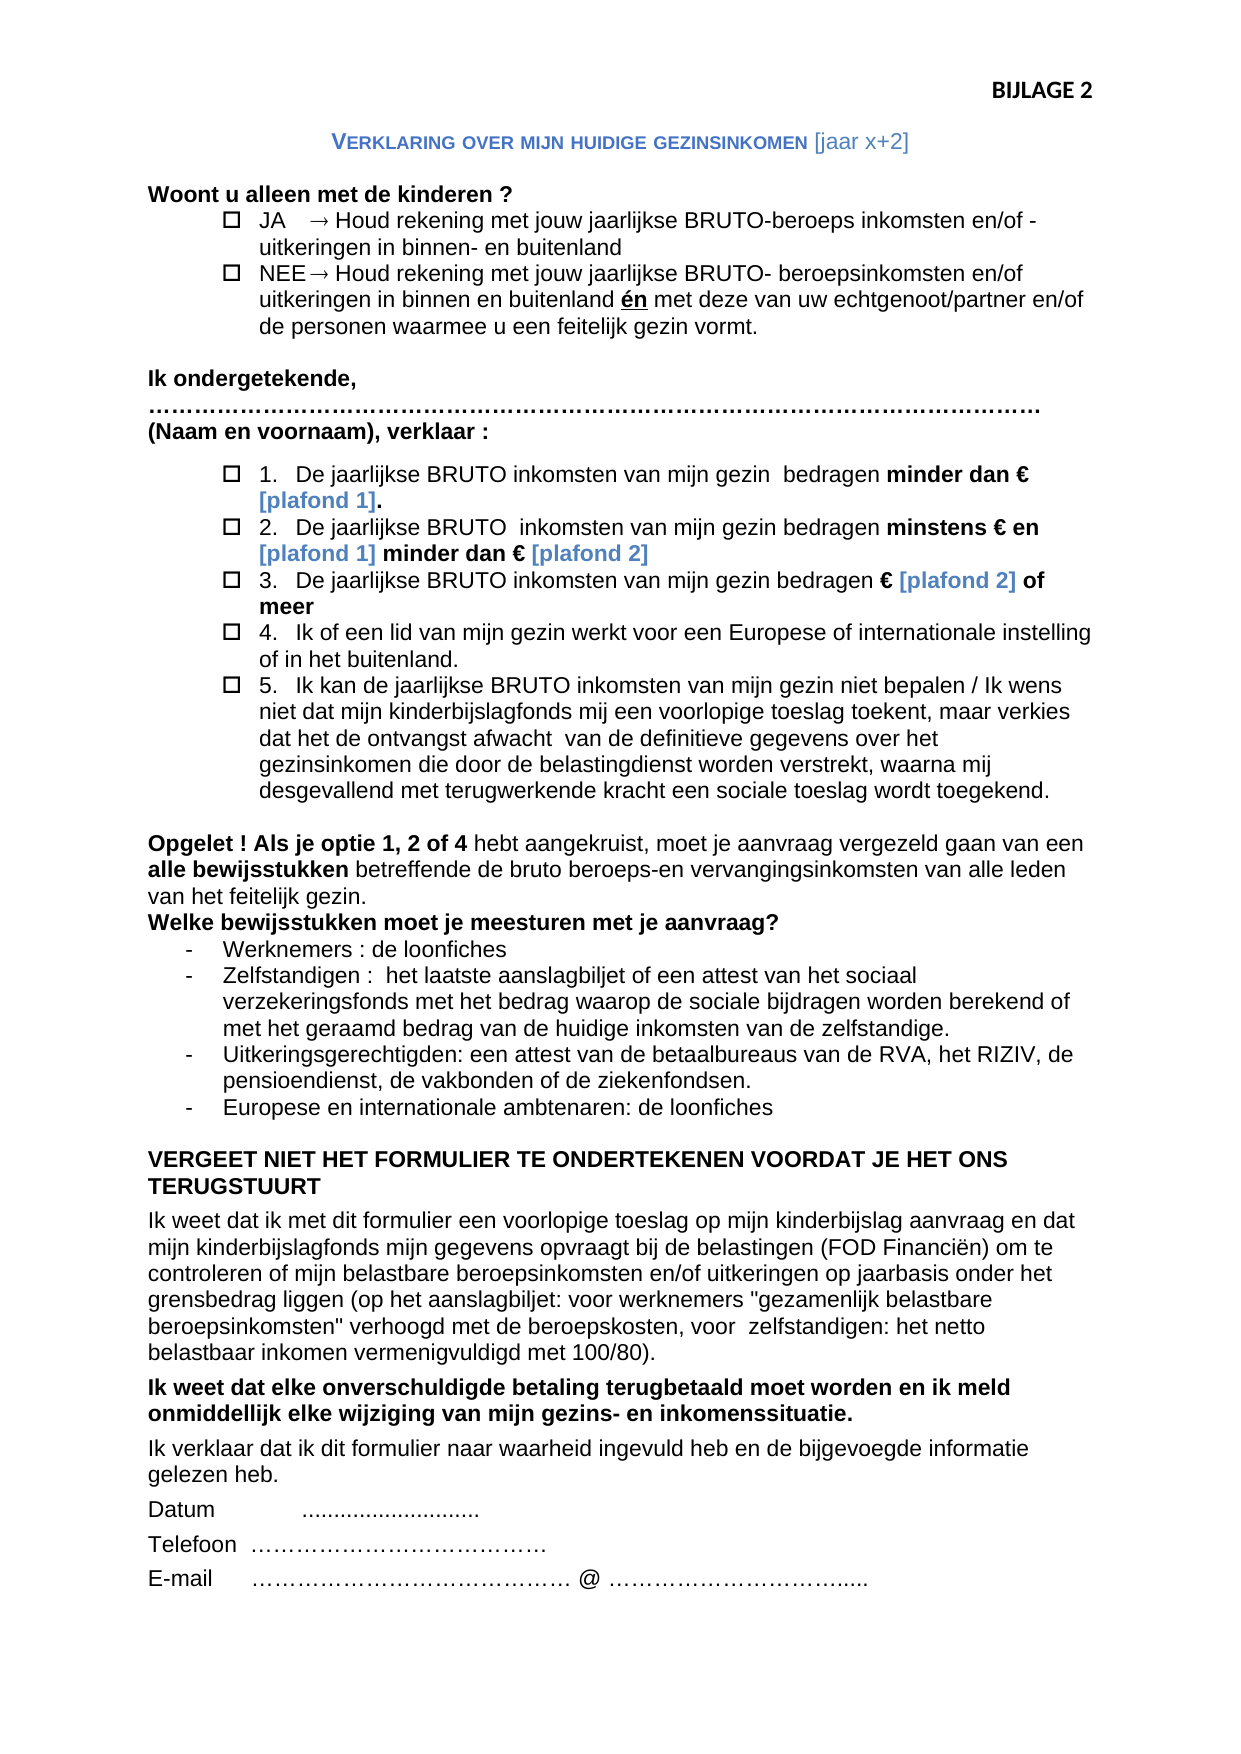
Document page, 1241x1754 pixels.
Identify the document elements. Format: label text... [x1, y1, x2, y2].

list 3. De jaarlijkse BRUTO inkomsten van mijn gezin bedragen € [plafond 2] of meer [221, 567, 1093, 619]
text Ik ondergetekende, ……………………………………………………………………………………………………… (Naam en voornaam), verklaar : [148, 365, 1093, 444]
list Zelfstandigen : het laatste aanslagbiljet of een attest van het sociaal verzekeringsfonds met het bedrag waarop de sociale bijdragen worden berekend of met het geraamd bedrag van de huidige inkomsten van de zelfstandige. [185, 962, 1093, 1041]
list 1. De jaarlijkse BRUTO inkomsten van mijn gezin bedragen minder dan € [plafond 1]. [221, 461, 1093, 514]
text Opgelet ! Als je optie 1, 2 of 4 hebt aangekruist, moet je aanvraag vergezeld gaan van een alle bewijsstukken betreffende de bruto beroeps-en vervangingsinkomsten van alle leden van het feitelijk gezin. [148, 830, 1093, 909]
text Ik weet dat ik met dit formulier een voorlopige toeslag op mijn kinderbijslag aanvraag en dat mijn kinderbijslagfonds mijn gegevens opvraagt bij de belastingen (FOD Financiën) om te controleren of mijn belastbare beroepsinkomsten en/of uitkeringen op jaarbasis onder het grensbedrag liggen (op het aanslagbiljet: voor werknemers "gezamenlijk belastbare beroepsinkomsten" verhoogd met de beroepskosten, voor zelfstandigen: het netto belastbaar inkomen vermenigvuldigd met 100/80). [148, 1207, 1093, 1366]
list JA Houd rekening met jouw jaarlijkse BRUTO-beroeps inkomsten en/of -uitkeringen in binnen- en buitenland [221, 207, 1093, 260]
text Woont u alleen met de kinderen ? [148, 181, 1093, 207]
text Verklaring over mijn huidige gezinsinkomen [jaar x+2] [148, 128, 1093, 154]
text Ik verklaar dat ik dit formulier naar waarheid ingevuld heb en de bijgevoegde informatie gelezen heb. [148, 1435, 1093, 1488]
text Telefoon ………………………………… [148, 1531, 1093, 1557]
text VERGEET NIET HET FORMULIER TE ONDERTEKENEN VOORDAT JE HET ONS TERUGSTUURT [148, 1146, 1093, 1199]
list 2. De jaarlijkse BRUTO inkomsten van mijn gezin bedragen minstens € en [plafond 1] minder dan € [plafond 2] [221, 514, 1093, 567]
text E-mail …………………………………… @ …………………………..... [148, 1565, 1093, 1592]
text Ik weet dat elke onverschuldigde betaling terugbetaald moet worden en ik meld onmiddellijk elke wijziging van mijn gezins- en inkomenssituatie. [148, 1374, 1093, 1427]
list NEE Houd rekening met jouw jaarlijkse BRUTO- beroepsinkomsten en/of uitkeringen in binnen en buitenland én met deze van uw echtgenoot/partner en/of de personen waarmee u een feitelijk gezin vormt. [221, 260, 1093, 339]
list Werknemers : de loonfiches [185, 936, 1093, 962]
text Welke bewijsstukken moet je meesturen met je aanvraag? [148, 909, 1093, 936]
list 5. Ik kan de jaarlijkse BRUTO inkomsten van mijn gezin niet bepalen / Ik wens niet dat mijn kinderbijslagfonds mij een voorlopige toeslag toekent, maar verkies dat het de ontvangst afwacht van de definitieve gegevens over het gezinsinkomen die door de belastingdienst worden verstrekt, waarna mij desgevallend met terugwerkende kracht een sociale toeslag wordt toegekend. [221, 672, 1093, 804]
list Europese en internationale ambtenaren: de loonfiches [185, 1094, 1093, 1120]
list Uitkeringsgerechtigden: een attest van de betaalbureaus van de RVA, het RIZIV, de pensioendienst, de vakbonden of de ziekenfondsen. [185, 1041, 1093, 1094]
text Datum ............................ [148, 1496, 1093, 1522]
list 4. Ik of een lid van mijn gezin werkt voor een Europese of internationale instelling of in het buitenland. [221, 619, 1093, 672]
